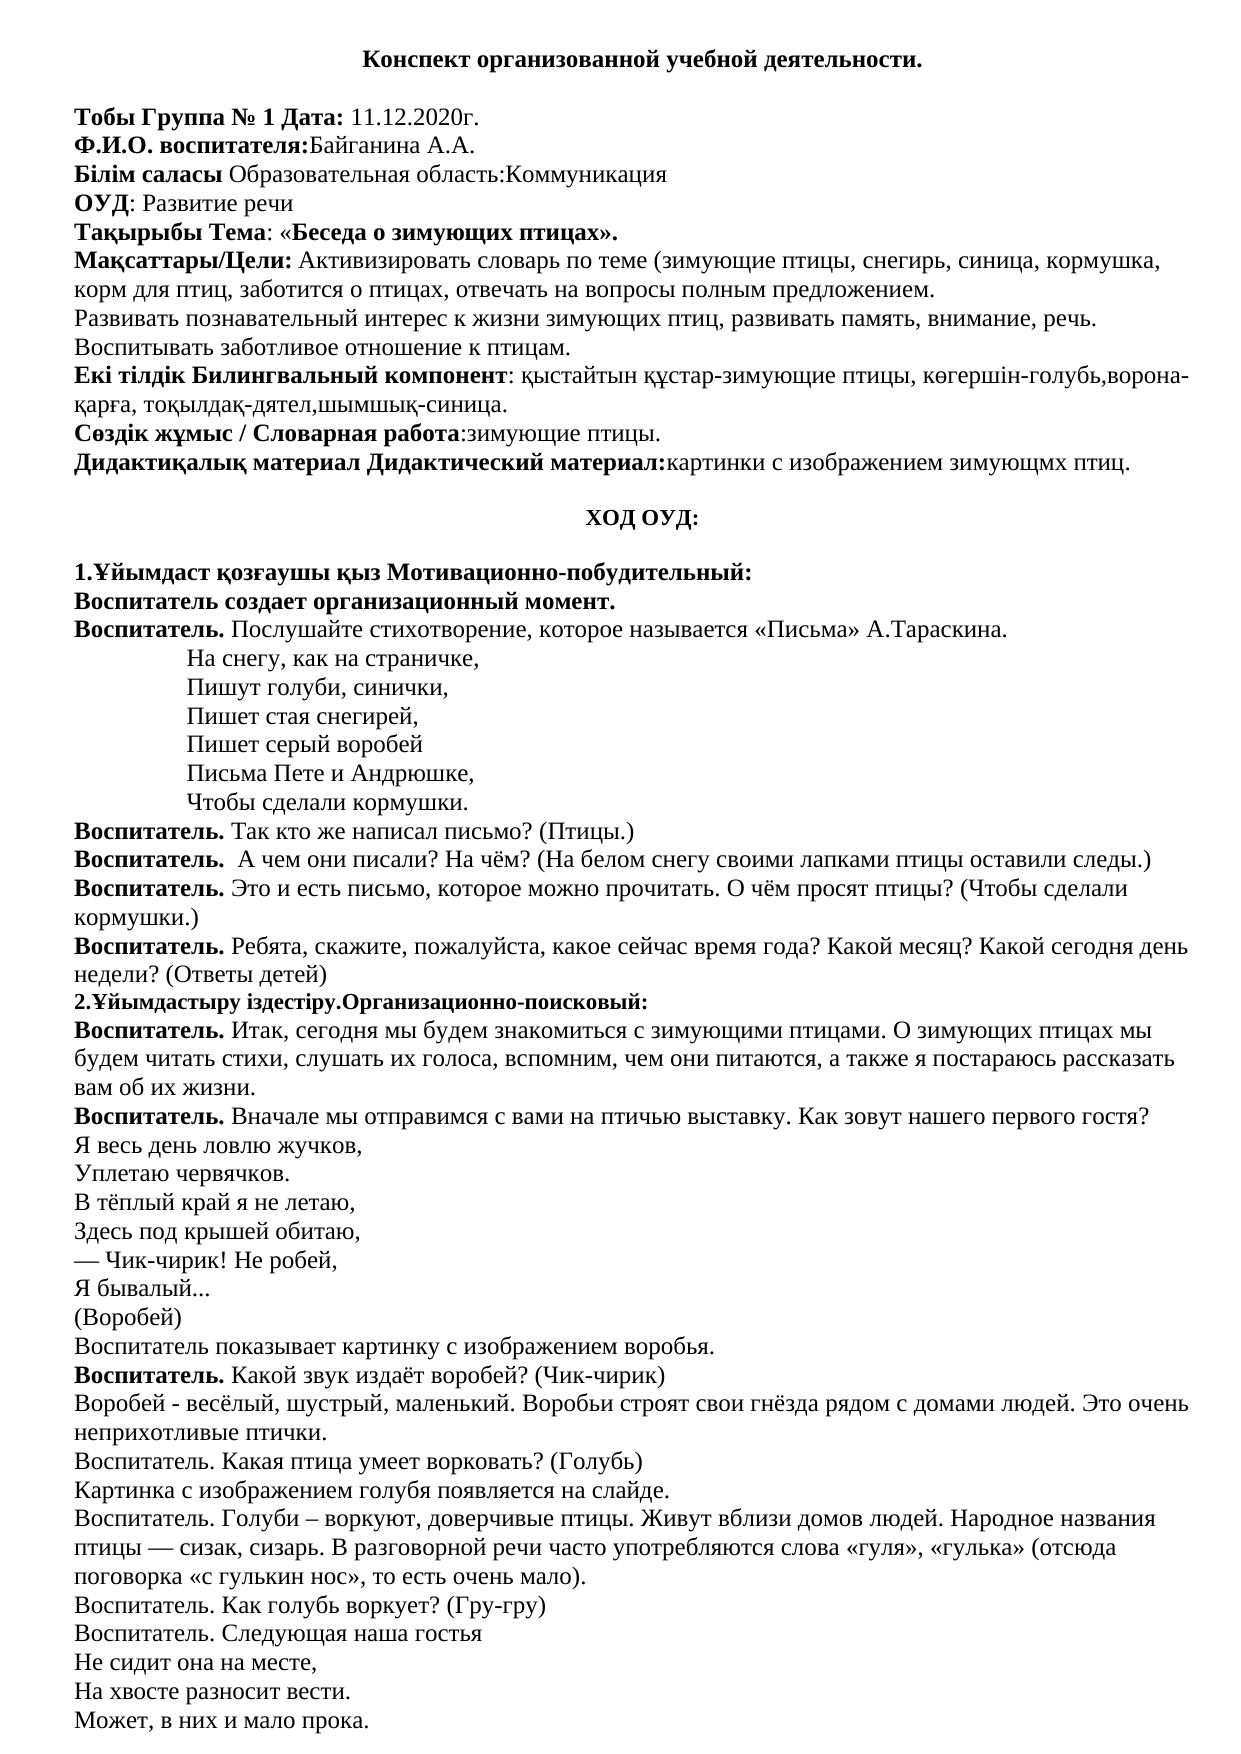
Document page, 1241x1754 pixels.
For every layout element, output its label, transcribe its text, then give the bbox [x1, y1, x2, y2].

text Здесь под крышей обитаю, [74, 1216, 1211, 1245]
text Воспитатель. Это и есть письмо, которое можно прочитать. О чём просят птицы? (Чтобы сделали кормушки.) [74, 873, 1211, 931]
text Воспитатель. Какой звук издаёт воробей? (Чик-чирик) [74, 1360, 1211, 1388]
text Пишут голуби, синички, [186, 672, 1211, 701]
text Тақырыбы Тема: «Беседа о зимующих птицах». [74, 217, 1211, 246]
text Екі тілдік Билингвальный компонент: қыстайтын құстар-зимующие птицы, көгершін-голубь,ворона-қарға, тоқылдақ-дятел,шымшық-синица. [74, 361, 1211, 418]
text Не сидит она на месте, [74, 1647, 1211, 1676]
text Білім саласы Образовательная область:Коммуникация [74, 159, 1211, 188]
text Мақсаттары/Цели: Активизировать словарь по теме (зимующие птицы, снегирь, синица, кормушка, корм для птиц, заботится о птицах, отвечать на вопросы полным предложением. [74, 246, 1211, 303]
text Ф.И.О. воспитателя:Байганина А.А. [74, 131, 1211, 159]
text Воспитатель. А чем они писали? На чём? (На белом снегу своими лапками птицы оставили следы.) [74, 844, 1211, 873]
text Воспитатель. Вначале мы отправимся с вами на птичью выставку. Как зовут нашего первого гостя? [74, 1101, 1211, 1130]
text Воспитатель. Как голубь воркует? (Гру-гру) [74, 1590, 1211, 1618]
text Воспитатель. Какая птица умеет ворковать? (Голубь) [74, 1446, 1211, 1475]
text На хвосте разносит вести. [74, 1676, 1211, 1705]
text Письма Пете и Андрюшке, [186, 758, 1211, 787]
text ХОД ОУД: [74, 504, 1211, 531]
text Воробей - весёлый, шустрый, маленький. Воробьи строят свои гнёзда рядом с домами людей. Это очень неприхотливые птички. [74, 1388, 1211, 1446]
text Тобы Группа № 1 Дата: 11.12.2020г. [74, 102, 1211, 131]
text Уплетаю червячков. [74, 1158, 1211, 1187]
text Воспитатель. Следующая наша гостья [74, 1618, 1211, 1647]
text Картинка с изображением голубя появляется на слайде. [74, 1475, 1211, 1503]
text Воспитатель. Итак, сегодня мы будем знакомиться с зимующими птицами. О зимующих птицах мы будем читать стихи, слушать их голоса, вспомним, чем они питаются, а также я постараюсь рассказать вам об их жизни. [74, 1015, 1211, 1101]
text (Воробей) [74, 1302, 1211, 1331]
text Воспитатель. Послушайте стихотворение, которое называется «Письма» А.Тараскина. [74, 614, 1211, 643]
text Воспитатель создает организационный момент. [74, 586, 1211, 614]
text Воспитатель. Голуби – воркуют, доверчивые птицы. Живут вблизи домов людей. Народное названия птицы — сизак, сизарь. В разговорной речи часто употребляются слова «гуля», «гулька» (отсюда поговорка «с гулькин нос», то есть очень мало). [74, 1503, 1211, 1590]
text ОУД: Развитие речи [74, 188, 1211, 217]
text Я весь день ловлю жучков, [74, 1130, 1211, 1158]
text Пишет серый воробей [186, 729, 1211, 758]
text Воспитывать заботливое отношение к птицам. [74, 332, 1211, 361]
text Конспект организованной учебной деятельности. [74, 44, 1211, 73]
text Воспитатель. Так кто же написал письмо? (Птицы.) [74, 816, 1211, 844]
text Воспитатель. Ребята, скажите, пожалуйста, какое сейчас время года? Какой месяц? Какой сегодня день недели? (Ответы детей) [74, 931, 1211, 988]
text На снегу, как на страничке, [186, 643, 1211, 672]
text Сөздік жұмыс / Словарная работа:зимующие птицы. [74, 418, 1211, 447]
text Дидактиқалық материал Дидактический материал:картинки с изображением зимующмх птиц. [74, 447, 1211, 476]
text 2.Ұйымдастыру іздестіру.Организационно-поисковый: [74, 988, 1211, 1015]
text Чтобы сделали кормушки. [186, 787, 1211, 816]
text Я бывалый... [74, 1273, 1211, 1302]
text Воспитатель показывает картинку с изображением воробья. [74, 1331, 1211, 1360]
text 1.Ұйымдаст қозғаушы қыз Мотивационно-побудительный: [74, 557, 1211, 586]
text Может, в них и мало прока. [74, 1705, 1211, 1733]
text Развивать познавательный интерес к жизни зимующих птиц, развивать память, внимание, речь. [74, 303, 1211, 332]
text — Чик-чирик! Не робей, [74, 1245, 1211, 1273]
text В тёплый край я не летаю, [74, 1187, 1211, 1216]
text Пишет стая снегирей, [186, 701, 1211, 729]
